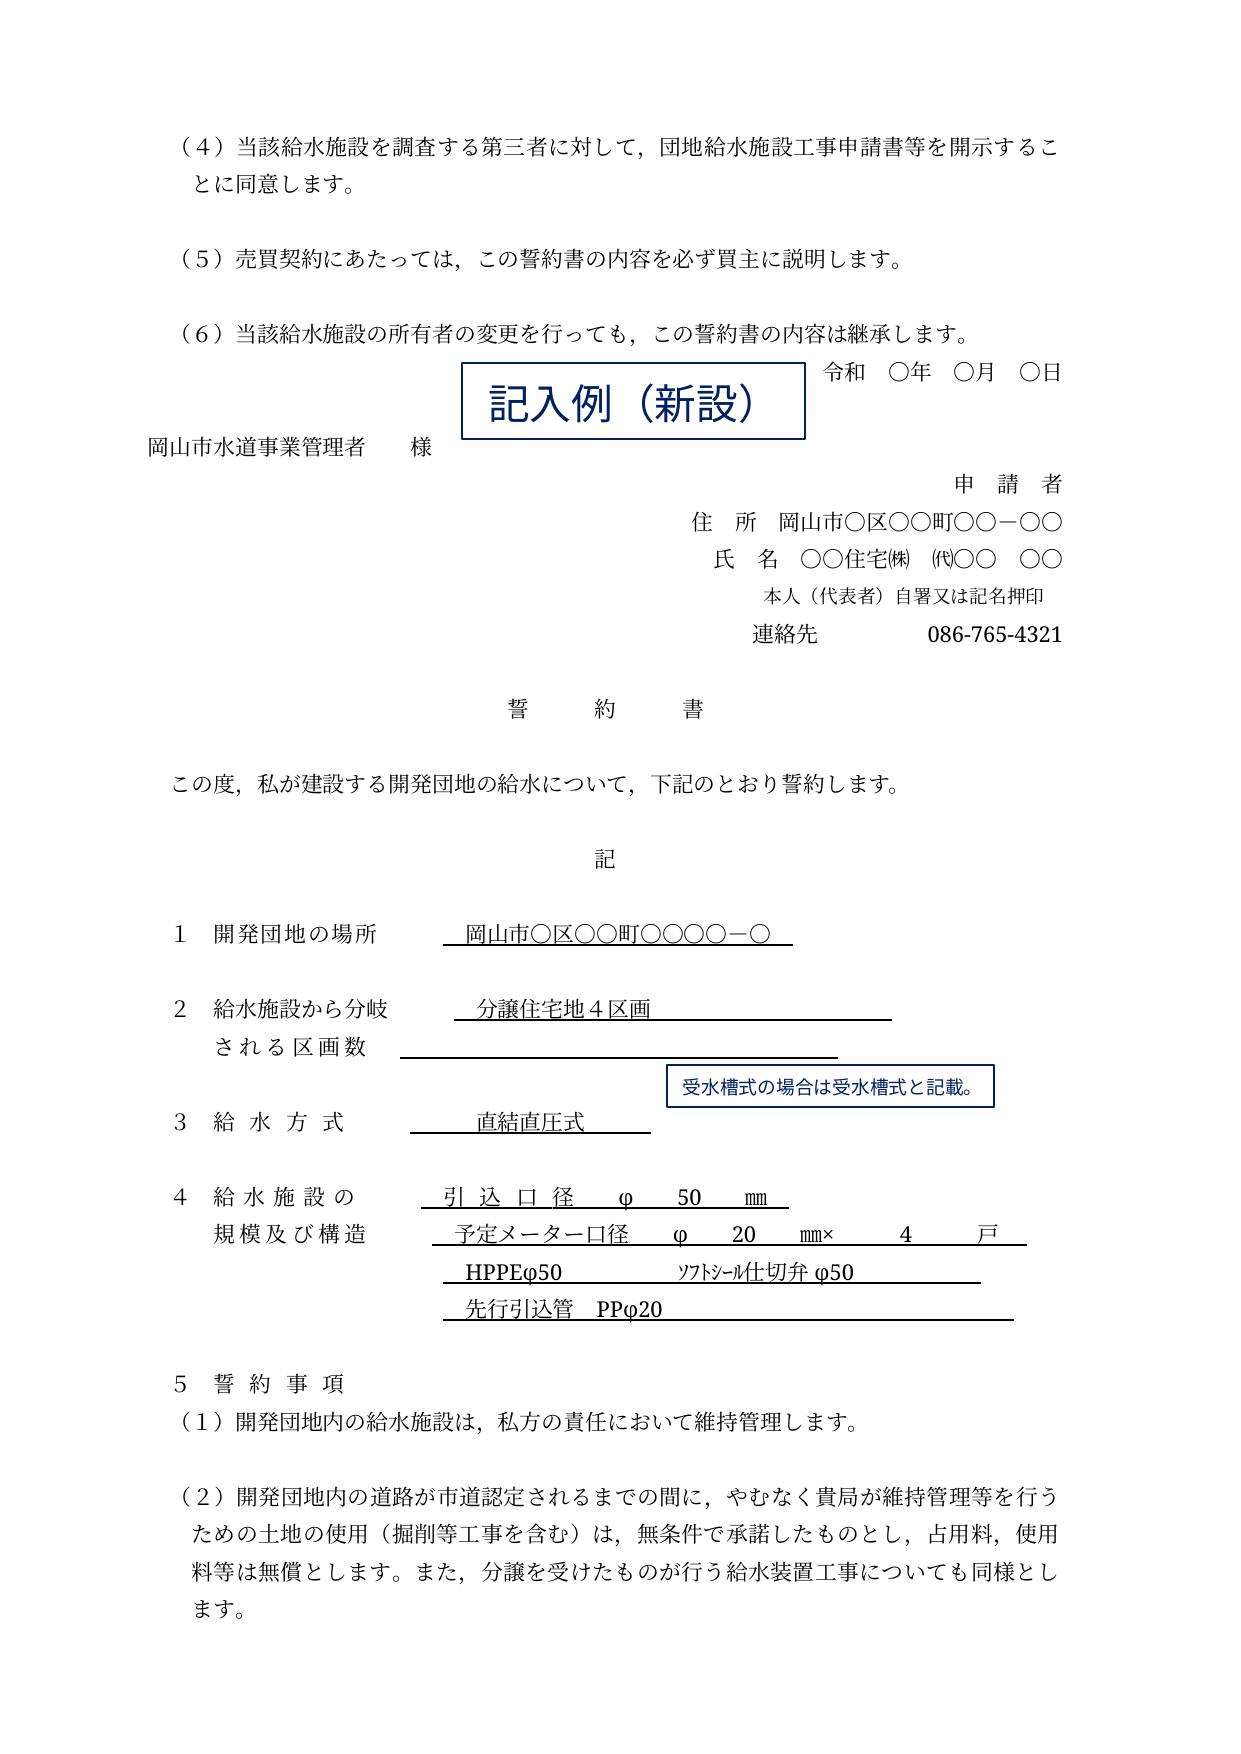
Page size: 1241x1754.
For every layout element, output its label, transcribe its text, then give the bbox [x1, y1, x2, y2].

text （１）開発団地内の給水施設は，私方の責任において維持管理します。 [148, 1402, 1063, 1439]
text 令和 〇年 〇月 〇日 [148, 352, 1063, 389]
text （６）当該給水施設の所有者の変更を行っても，この誓約書の内容は継承します。 [148, 314, 1063, 352]
text １ 開発団地の場所 岡山市〇区〇〇町〇〇〇〇－〇 [148, 914, 1063, 952]
text ３ 給水方式 直結直圧式 [148, 1102, 1063, 1139]
text 本人（代表者）自署又は記名押印 [148, 577, 1044, 614]
text される区画数 [148, 1027, 1063, 1064]
text 住 所 岡山市〇区〇〇町〇〇－〇〇 [148, 502, 1063, 539]
text 岡山市水道事業管理者 様 [148, 427, 1063, 464]
text ４ 給水施設の 引込口径 φ 50 ㎜ [148, 1177, 1063, 1214]
text この度，私が建設する開発団地の給水について，下記のとおり誓約します。 [148, 764, 1063, 802]
text （４）当該給水施設を調査する第三者に対して，団地給水施設工事申請書等を開示することに同意します。 [169, 127, 1063, 202]
text （５）売買契約にあたっては，この誓約書の内容を必ず買主に説明します。 [148, 239, 1063, 277]
text HPPEφ50 ｿﾌﾄｼｰﾙ仕切弁φ50 [148, 1252, 1063, 1289]
text ２ 給水施設から分岐 分譲住宅地４区画 [148, 989, 1063, 1027]
text 先行引込管 PPφ20 [148, 1289, 1063, 1327]
text 記 [148, 839, 1063, 877]
text 連絡先 086-765-4321 [148, 614, 1063, 652]
text 誓 約 書 [148, 689, 1063, 727]
text 規模及び構造 予定メーター口径 φ 20 ㎜× 4 戸 [148, 1214, 1063, 1252]
text （２）開発団地内の道路が市道認定されるまでの間に，やむなく貴局が維持管理等を行うための土地の使用（掘削等工事を含む）は，無条件で承諾したものとし，占用料，使用料等は無償とします。また，分譲を受けたものが行う給水装置工事についても同様とします。 [169, 1477, 1063, 1627]
text 申 請 者 [148, 464, 1063, 502]
text ５ 誓約事項 [148, 1364, 1063, 1402]
text 氏 名 〇〇住宅㈱ ㈹〇〇 〇〇 [148, 539, 1063, 577]
